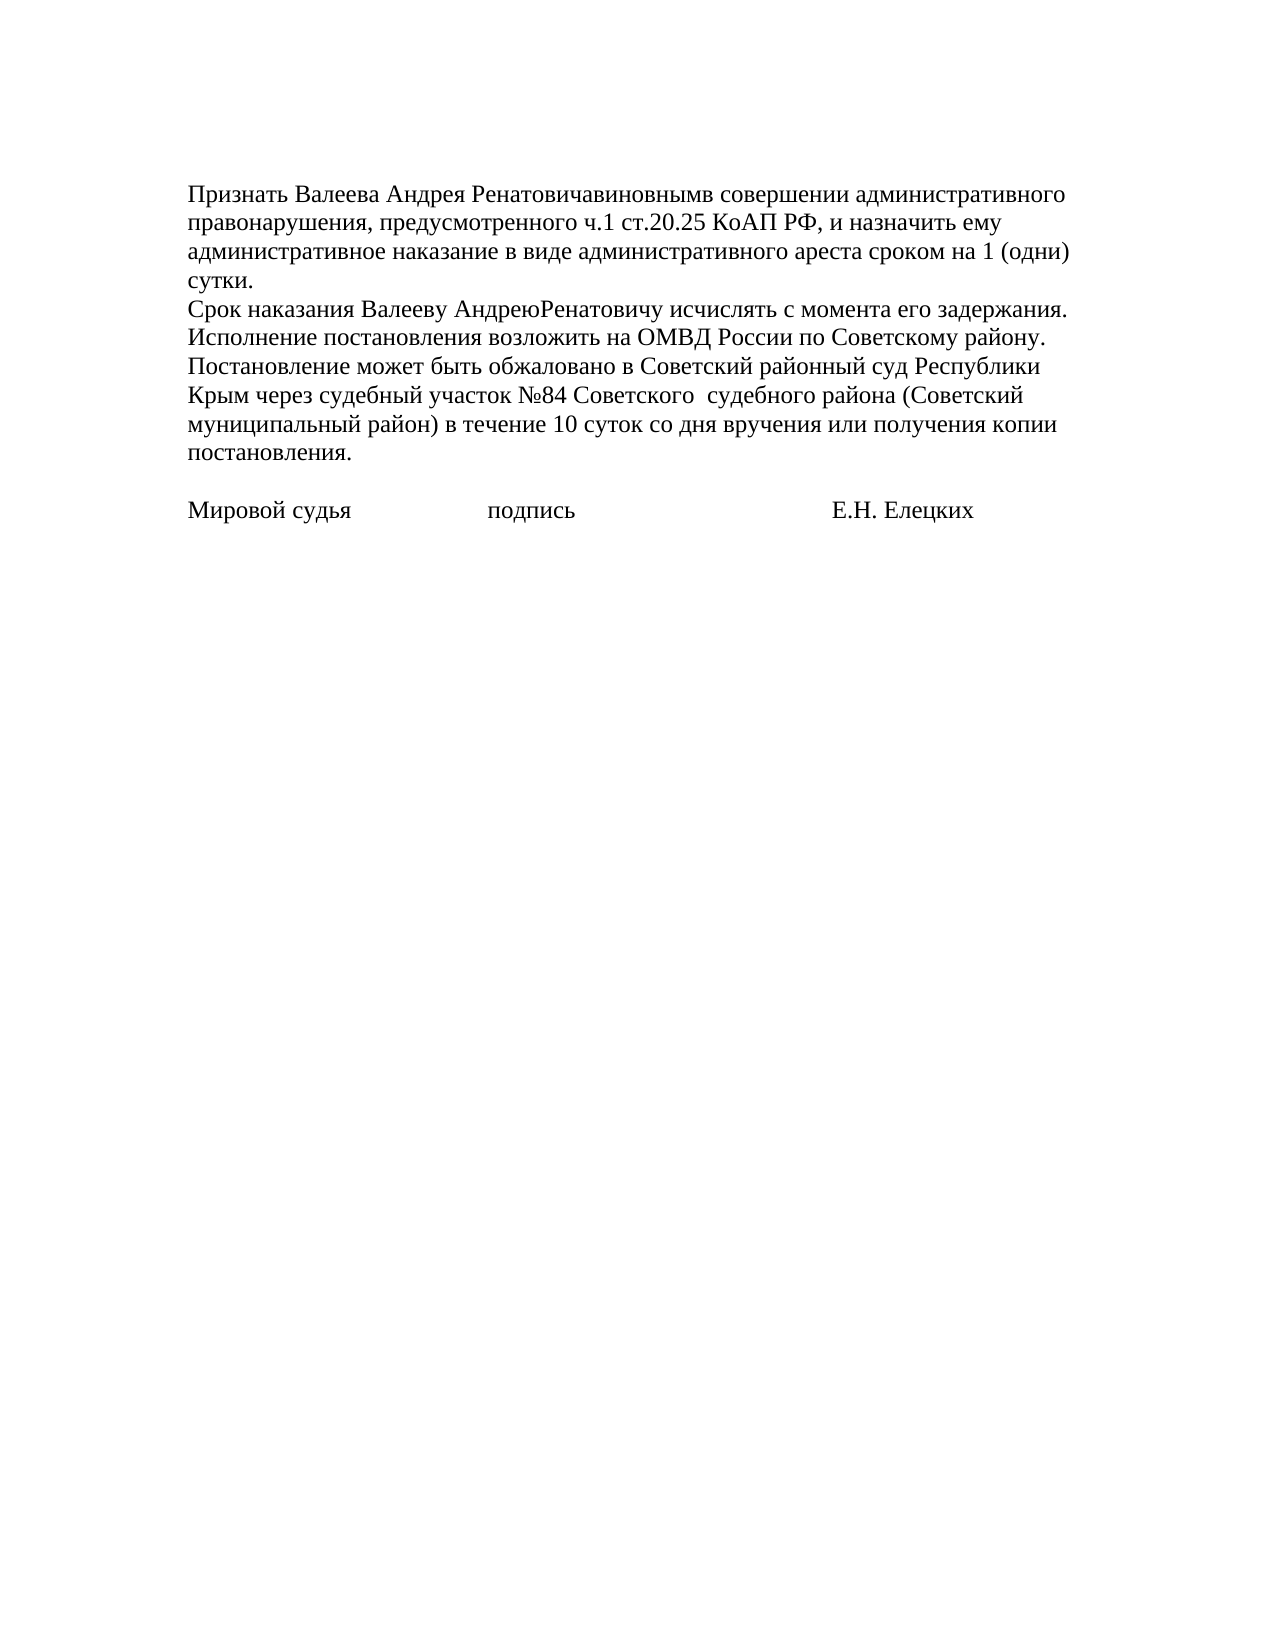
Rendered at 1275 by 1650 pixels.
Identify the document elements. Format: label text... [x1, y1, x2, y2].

text Мировой судья подпись Е.Н. Елецких [187, 495, 1087, 524]
text Постановление может быть обжаловано в Советский районный суд Республики Крым через судебный участок №84 Советского судебного района (Советский муниципальный район) в течение 10 суток со дня вручения или получения копии постановления. [187, 351, 1087, 466]
text Исполнение постановления возложить на ОМВД России по Советскому району. [187, 322, 1087, 351]
text Срок наказания Валееву АндреюРенатовичу исчислять с момента его задержания. [187, 294, 1087, 322]
text Признать Валеева Андрея Ренатовичавиновнымв совершении административного правонарушения, предусмотренного ч.1 ст.20.25 КоАП РФ, и назначить ему административное наказание в виде административного ареста сроком на 1 (одни) сутки. [187, 179, 1087, 294]
